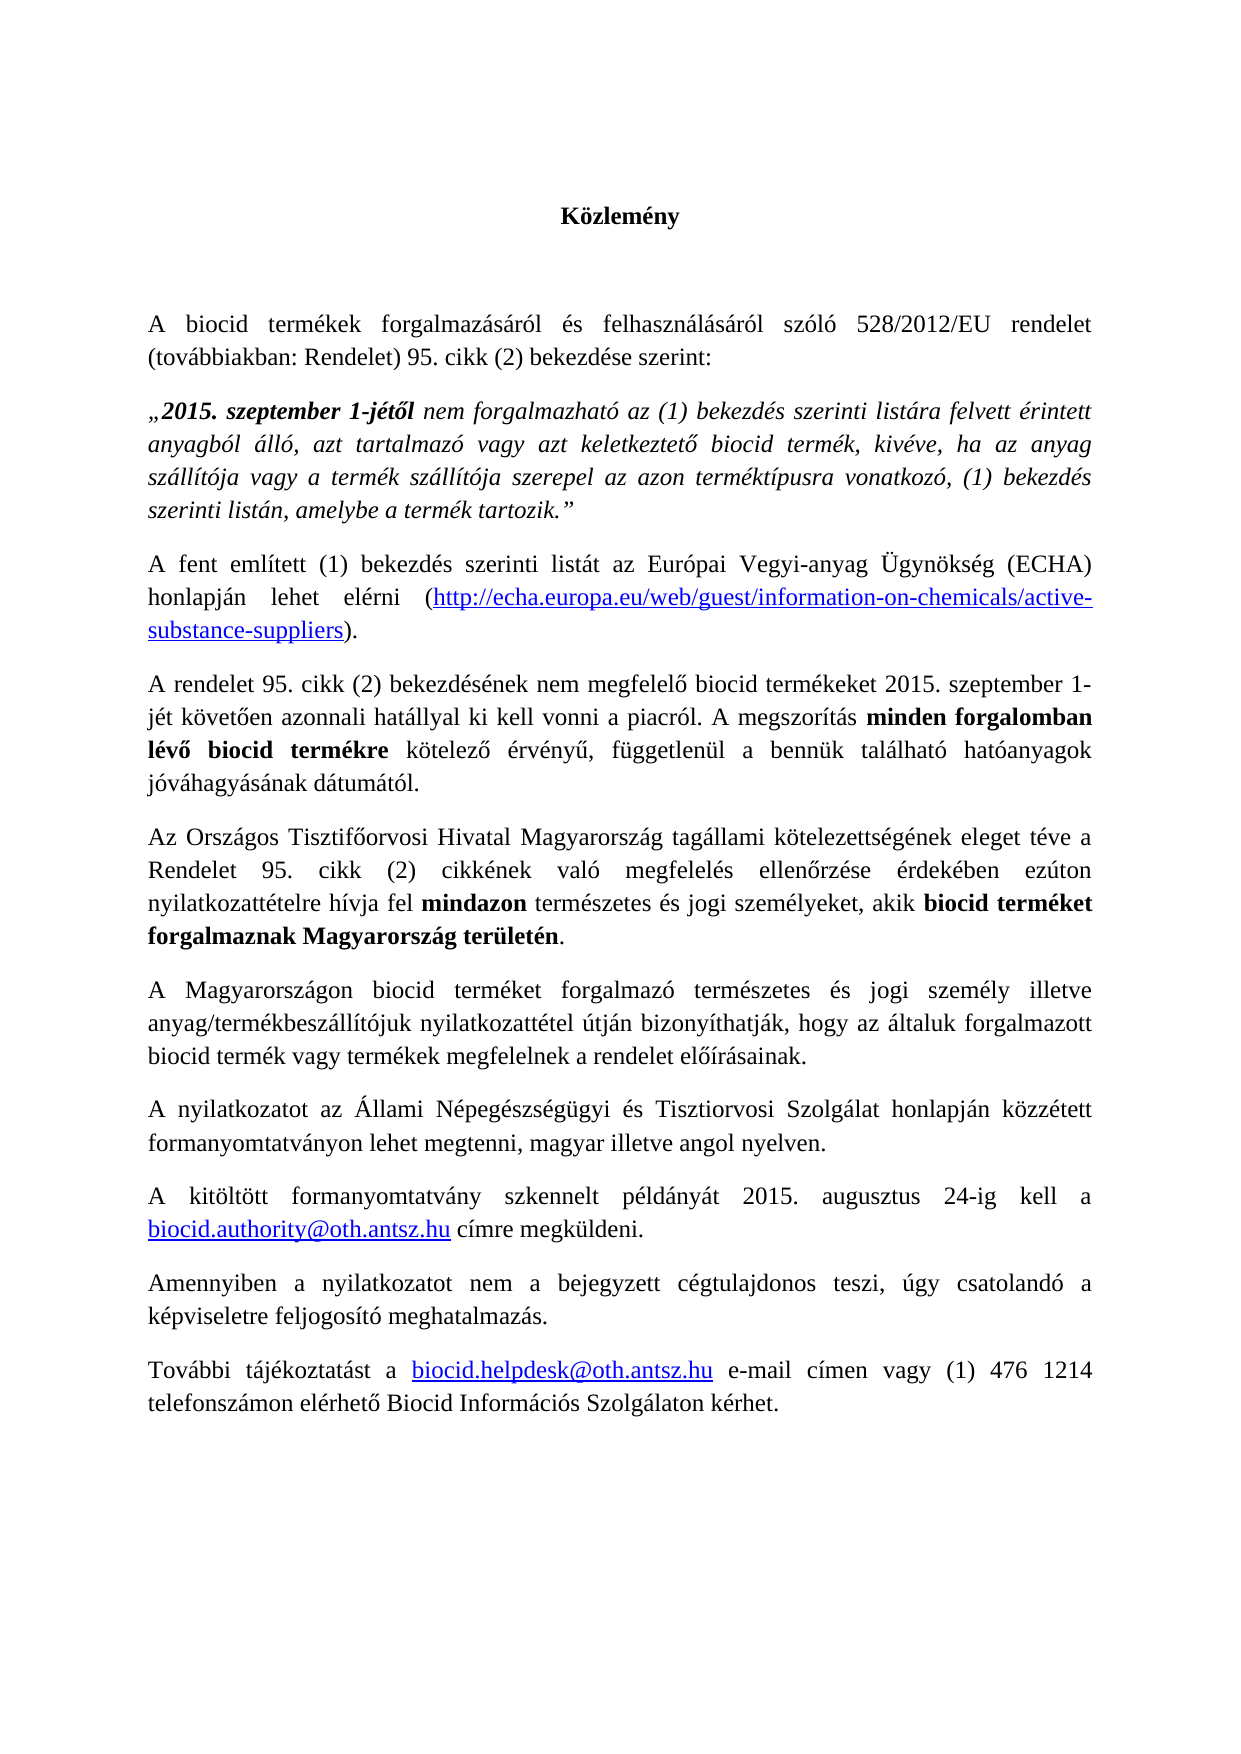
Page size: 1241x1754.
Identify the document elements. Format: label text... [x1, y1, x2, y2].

text A rendelet 95. cikk (2) bekezdésének nem megfelelő biocid termékeket 2015. szeptember 1-jét követően azonnali hatállyal ki kell vonni a piacról. A megszorítás minden forgalomban lévő biocid termékre kötelező érvényű, függetlenül a bennük található hatóanyagok jóváhagyásának dátumától. [148, 669, 1093, 797]
text „2015. szeptember 1-jétől nem forgalmazható az (1) bekezdés szerinti listára felvett érintett anyagból álló, azt tartalmazó vagy azt keletkeztető biocid termék, kivéve, ha az anyag szállítója vagy a termék szállítója szerepel az azon terméktípusra vonatkozó, (1) bekezdés szerinti listán, amelybe a termék tartozik.” [148, 396, 1093, 524]
text A nyilatkozatot az Állami Népegészségügyi és Tisztiorvosi Szolgálat honlapján közzétett formanyomtatványon lehet megtenni, magyar illetve angol nyelven. [148, 1094, 1093, 1156]
text Közlemény [148, 201, 1093, 230]
text Az Országos Tisztifőorvosi Hivatal Magyarország tagállami kötelezettségének eleget téve a Rendelet 95. cikk (2) cikkének való megfelelés ellenőrzése érdekében ezúton nyilatkozattételre hívja fel mindazon természetes és jogi személyeket, akik biocid terméket forgalmaznak Magyarország területén. [148, 822, 1093, 949]
text A biocid termékek forgalmazásáról és felhasználásáról szóló 528/2012/EU rendelet (továbbiakban: Rendelet) 95. cikk (2) bekezdése szerint: [148, 309, 1093, 371]
text Amennyiben a nyilatkozatot nem a bejegyzett cégtulajdonos teszi, úgy csatolandó a képviseletre feljogosító meghatalmazás. [148, 1268, 1093, 1330]
text A fent említett (1) bekezdés szerinti listát az Európai Vegyi-anyag Ügynökség (ECHA) honlapján lehet elérni (http://echa.europa.eu/web/guest/information-on-chemicals/active-substance-suppliers). [148, 549, 1093, 644]
text A Magyarországon biocid terméket forgalmazó természetes és jogi személy illetve anyag/termékbeszállítójuk nyilatkozattétel útján bizonyíthatják, hogy az általuk forgalmazott biocid termék vagy termékek megfelelnek a rendelet előírásainak. [148, 975, 1093, 1069]
text A kitöltött formanyomtatvány szkennelt példányát 2015. augusztus 24-ig kell a biocid.authority@oth.antsz.hu címre megküldeni. [148, 1181, 1093, 1243]
text További tájékoztatást a biocid.helpdesk@oth.antsz.hu e-mail címen vagy (1) 476 1214 telefonszámon elérhető Biocid Információs Szolgálaton kérhet. [148, 1355, 1093, 1417]
